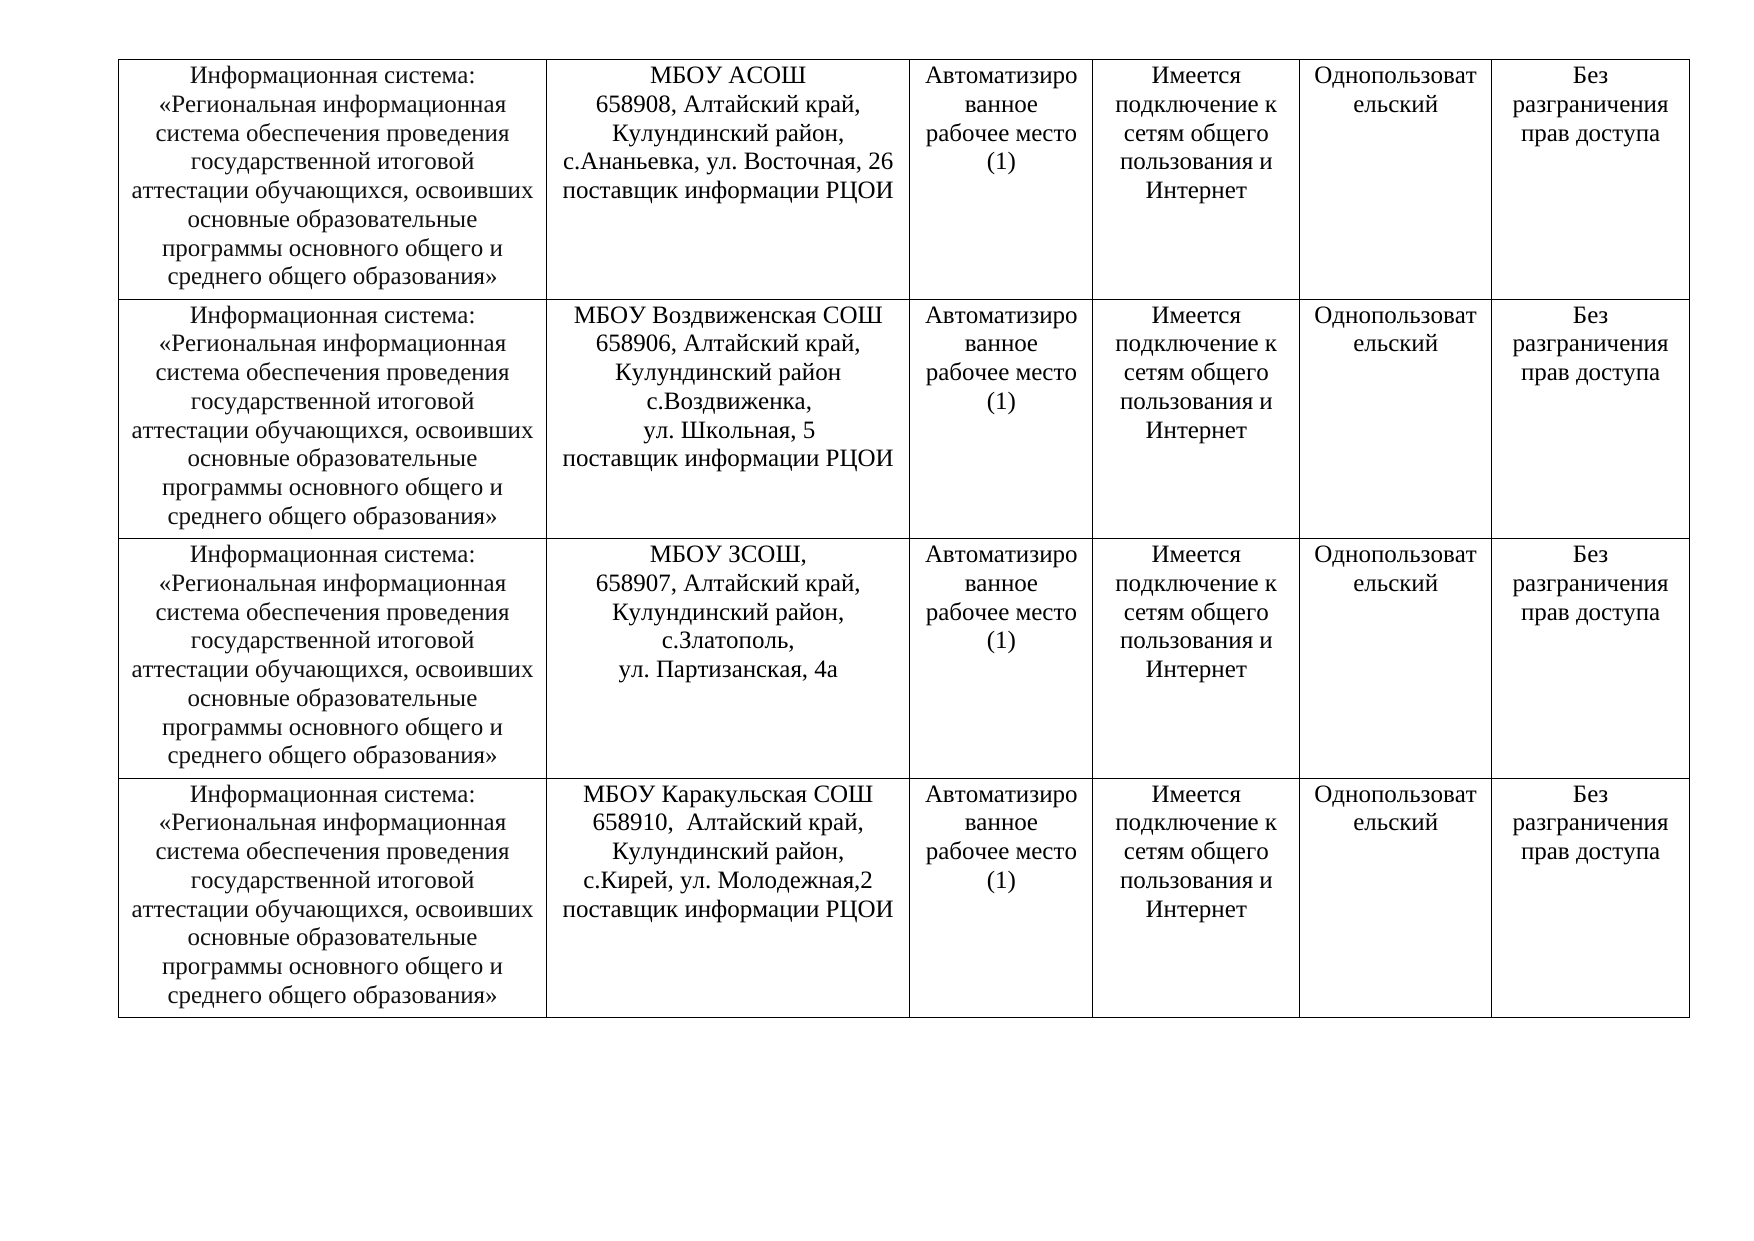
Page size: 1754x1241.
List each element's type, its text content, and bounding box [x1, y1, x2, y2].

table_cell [119, 60, 546, 299]
table_cell Имеется подключение к сетям общего пользования и Интернет [1093, 539, 1299, 778]
table_cell МБОУ ЗСОШ, 658907, Алтайский край, Кулундинский район, с.Златополь, ул. Партизанская, 4а [547, 539, 909, 778]
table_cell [1093, 779, 1299, 1017]
table_cell МБОУ Каракульская СОШ 658910, Алтайский край, Кулундинский район, с.Кирей, ул. Молодежная,2 поставщик информации РЦОИ [547, 779, 909, 1017]
table_cell Однопользовательский [1300, 300, 1491, 538]
table_cell МБОУ АСОШ 658908, Алтайский край, Кулундинский район, с.Ананьевка, ул. Восточная, 26 поставщик информации РЦОИ [547, 60, 909, 299]
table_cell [1492, 779, 1689, 1017]
table_cell Имеется подключение к сетям общего пользования и Интернет [1093, 300, 1299, 538]
table_cell Автоматизированное рабочее место (1) [910, 539, 1092, 778]
table_cell Однопользовательский [1300, 539, 1491, 778]
table_cell МБОУ Воздвиженская СОШ 658906, Алтайский край, Кулундинский район с.Воздвиженка, ул. Школьная, 5 поставщик информации РЦОИ [547, 300, 909, 538]
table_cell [910, 60, 1092, 299]
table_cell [1492, 60, 1689, 299]
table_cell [910, 779, 1092, 1017]
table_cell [1300, 60, 1491, 299]
table_cell Без разграничения прав доступа [1492, 300, 1689, 538]
table_cell Без разграничения прав доступа [1492, 539, 1689, 778]
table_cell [119, 779, 546, 1017]
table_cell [1300, 779, 1491, 1017]
table_cell Автоматизированное рабочее место (1) [910, 300, 1092, 538]
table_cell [1093, 60, 1299, 299]
